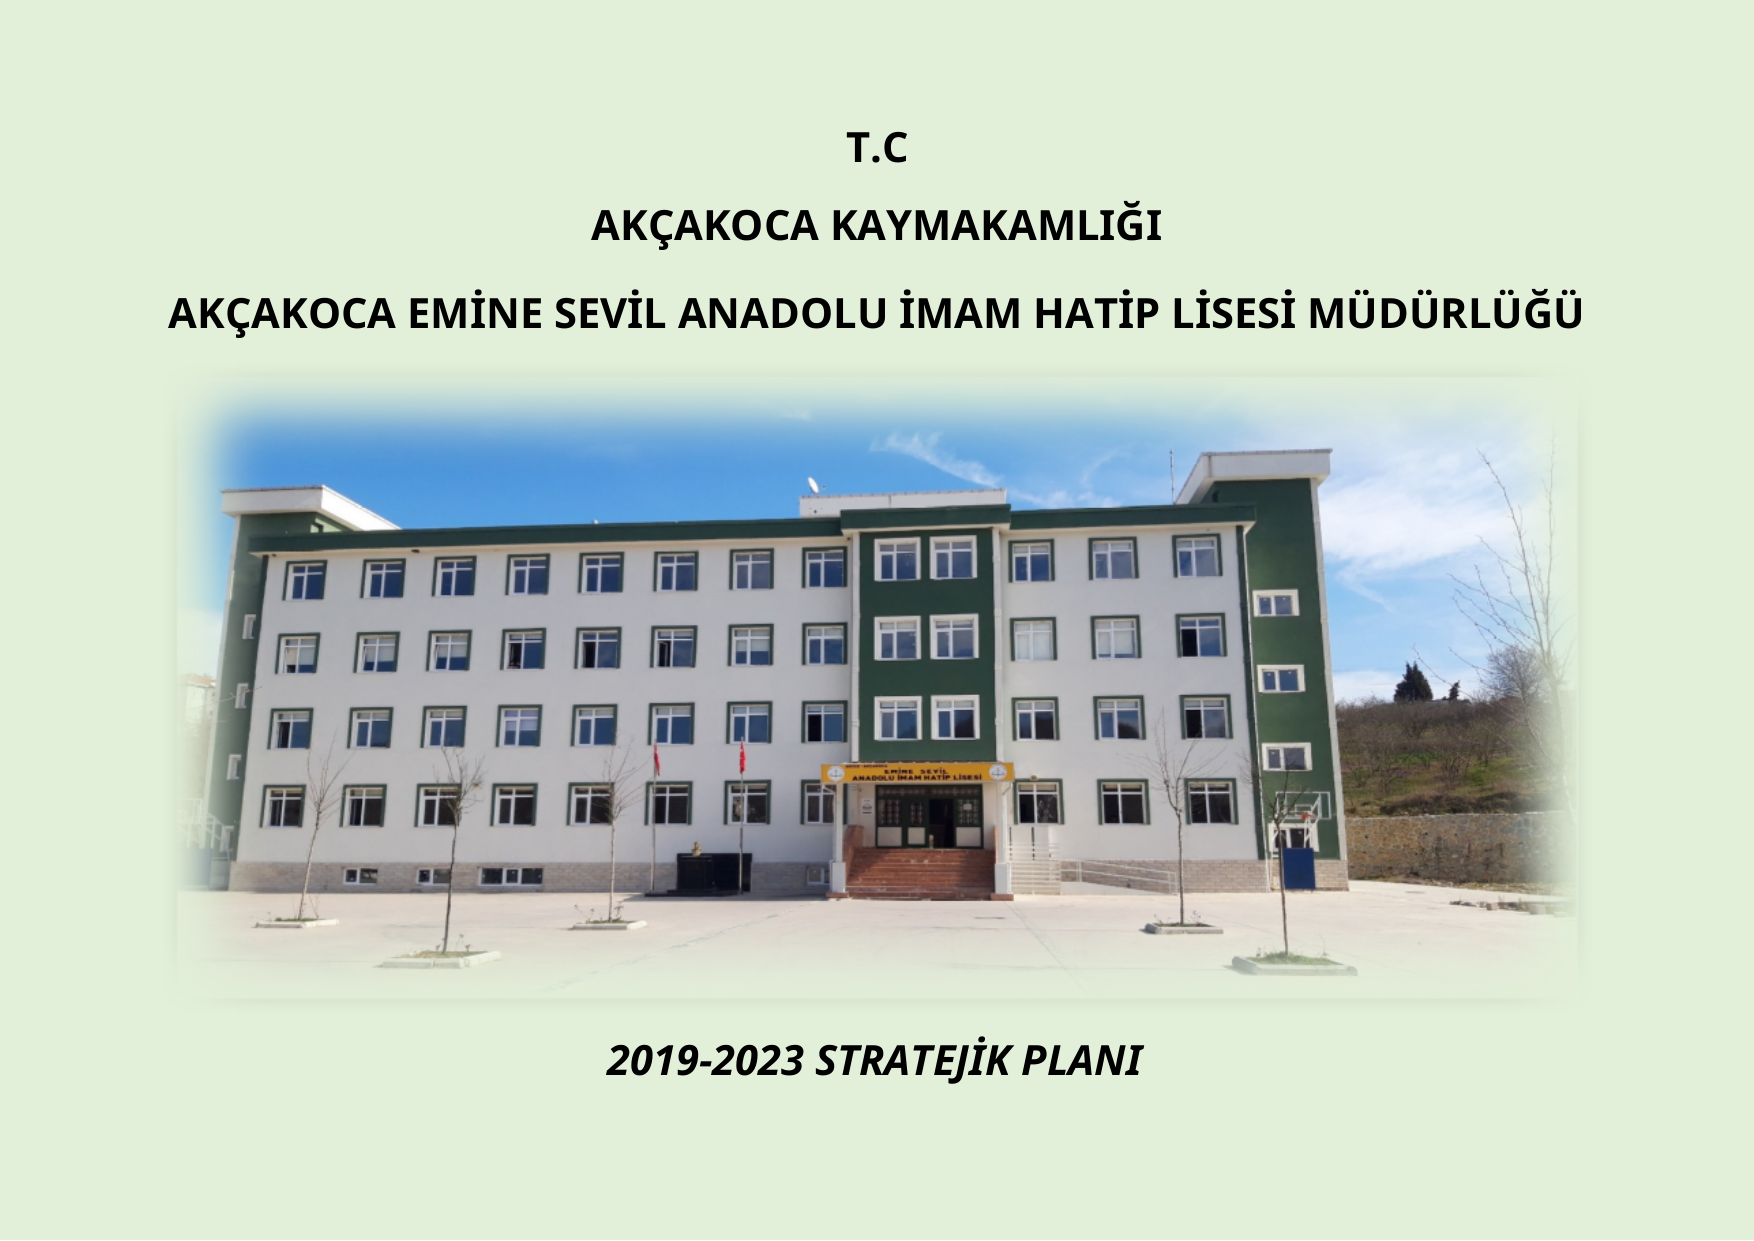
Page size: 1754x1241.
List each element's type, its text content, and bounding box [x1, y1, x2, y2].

table_cell 45 [207, 407, 1548, 969]
table_cell Yerel ve ulusal projeler yapılması [204, 404, 1551, 972]
text AKÇAKOCA KAYMAKAMLIĞI [118, 196, 1636, 253]
text 2019-2023 STRATEJİK PLANI [118, 1031, 1636, 1088]
text AKÇAKOCA EMİNE SEVİL ANADOLU İMAM HATİP LİSESİ MÜDÜRLÜĞÜ [118, 284, 1636, 340]
table_cell 6 [221, 421, 1534, 955]
picture [252, 453, 1503, 923]
table_cell %60 [214, 414, 1541, 962]
text T.C [118, 118, 1636, 175]
table_cell 1 [218, 418, 1537, 958]
